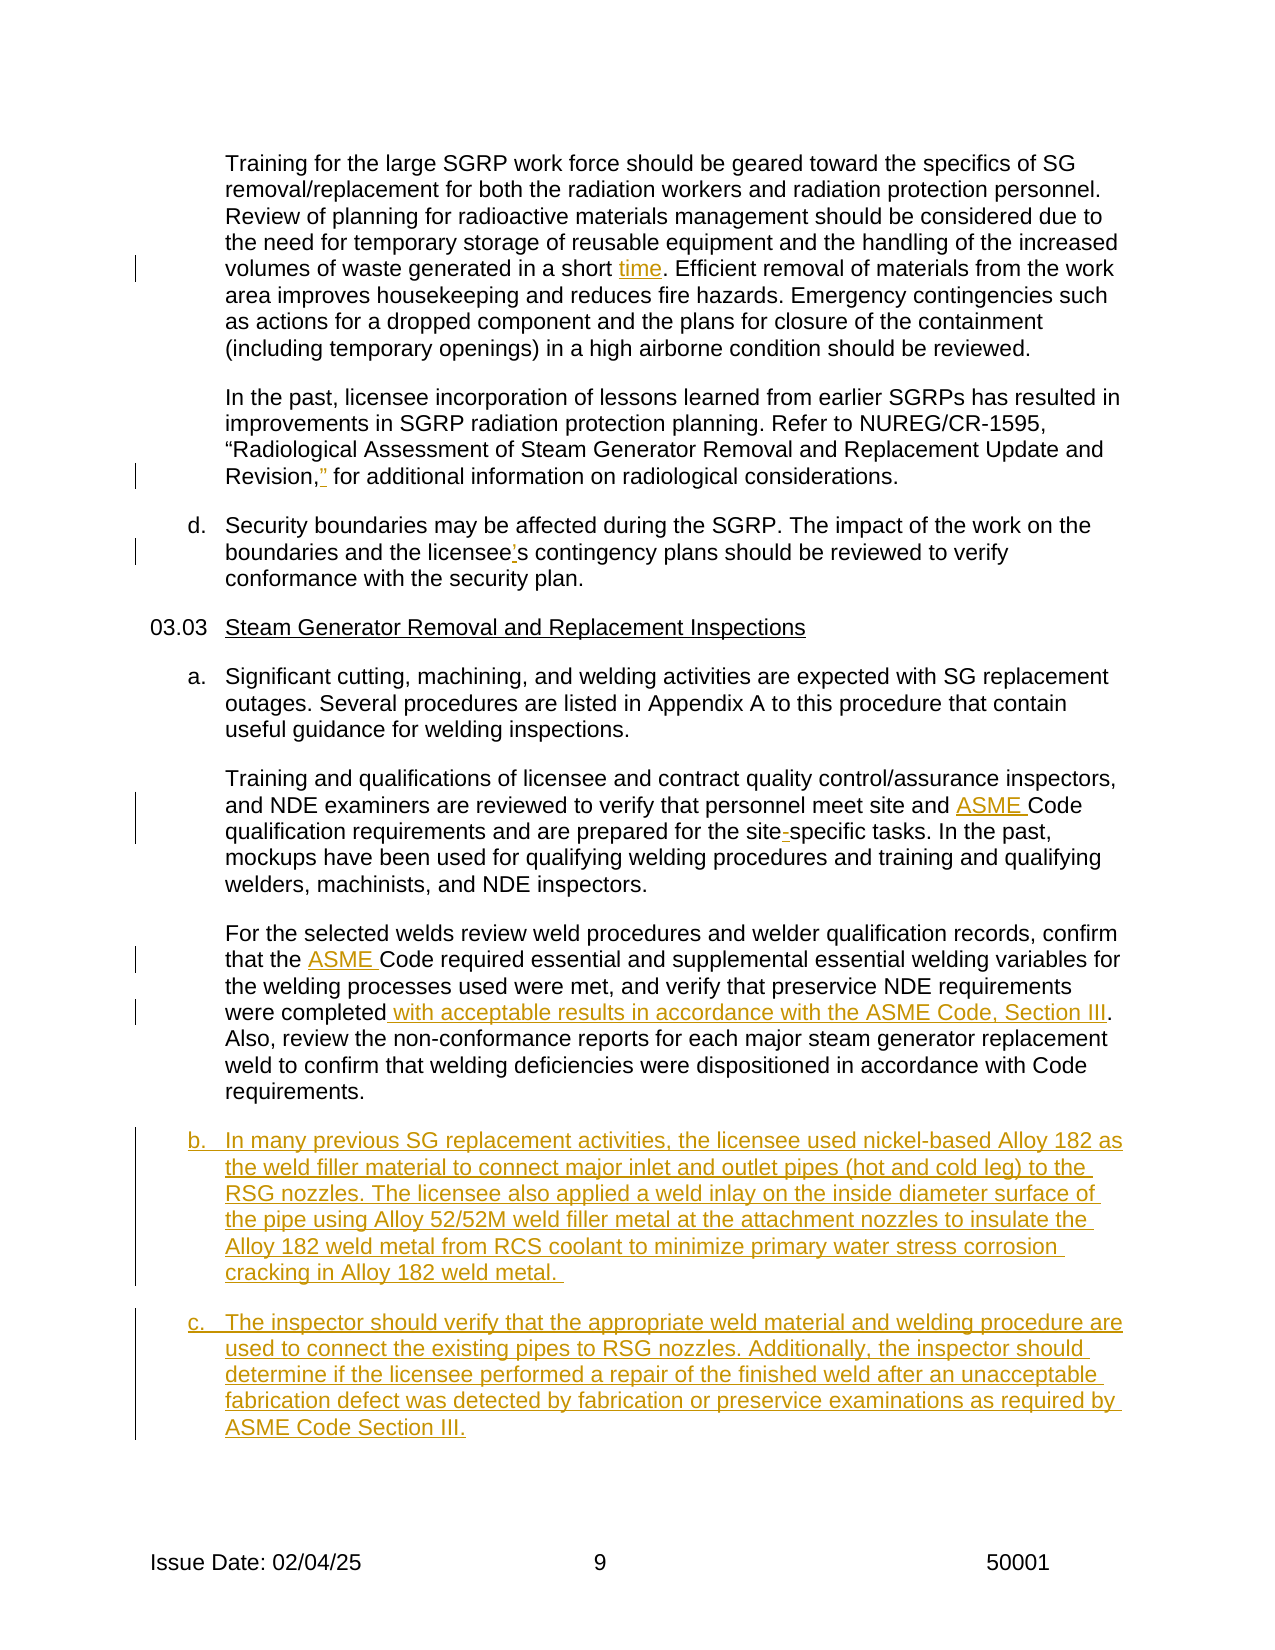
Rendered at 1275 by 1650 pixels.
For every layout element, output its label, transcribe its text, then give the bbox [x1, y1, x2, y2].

subtitle 03.03 Steam Generator Removal and Replacement Inspections [150, 614, 1125, 640]
text Training and qualifications of licensee and contract quality control/assurance inspectors, and NDE examiners are reviewed to verify that personnel meet site and Code qualification requirements and are prepared for the sitespecific tasks. In the past, mockups have been used for qualifying welding procedures and training and qualifying welders, machinists, and NDE inspectors. [225, 765, 1125, 897]
text For the selected welds review weld procedures and welder qualification records, confirm that the Code required essential and supplemental essential welding variables for the welding processes used were met, and verify that preservice NDE requirements were completed. Also, review the non-conformance reports for each major steam generator replacement weld to confirm that welding deficiencies were dispositioned in accordance with Code requirements. [225, 920, 1125, 1104]
text Training for the large SGRP work force should be geared toward the specifics of SG removal/replacement for both the radiation workers and radiation protection personnel. Review of planning for radioactive materials management should be considered due to the need for temporary storage of reusable equipment and the handling of the increased volumes of waste generated in a short . Efficient removal of materials from the work area improves housekeeping and reduces fire hazards. Emergency contingencies such as actions for a dropped component and the plans for closure of the containment (including temporary openings) in a high airborne condition should be reviewed. [225, 150, 1125, 361]
text In the past, licensee incorporation of lessons learned from earlier SGRPs has resulted in improvements in SGRP radiation protection planning. Refer to NUREG/CR-1595, “Radiological Assessment of Steam Generator Removal and Replacement Update and Revision, for additional information on radiological considerations. [225, 384, 1125, 489]
list Significant cutting, machining, and welding activities are expected with SG replacement outages. Several procedures are listed in Appendix A to this procedure that contain useful guidance for welding inspections. [187, 663, 1125, 742]
list Security boundaries may be affected during the SGRP. The impact of the work on the boundaries and the licensees contingency plans should be reviewed to verify conformance with the security plan. [187, 512, 1125, 591]
